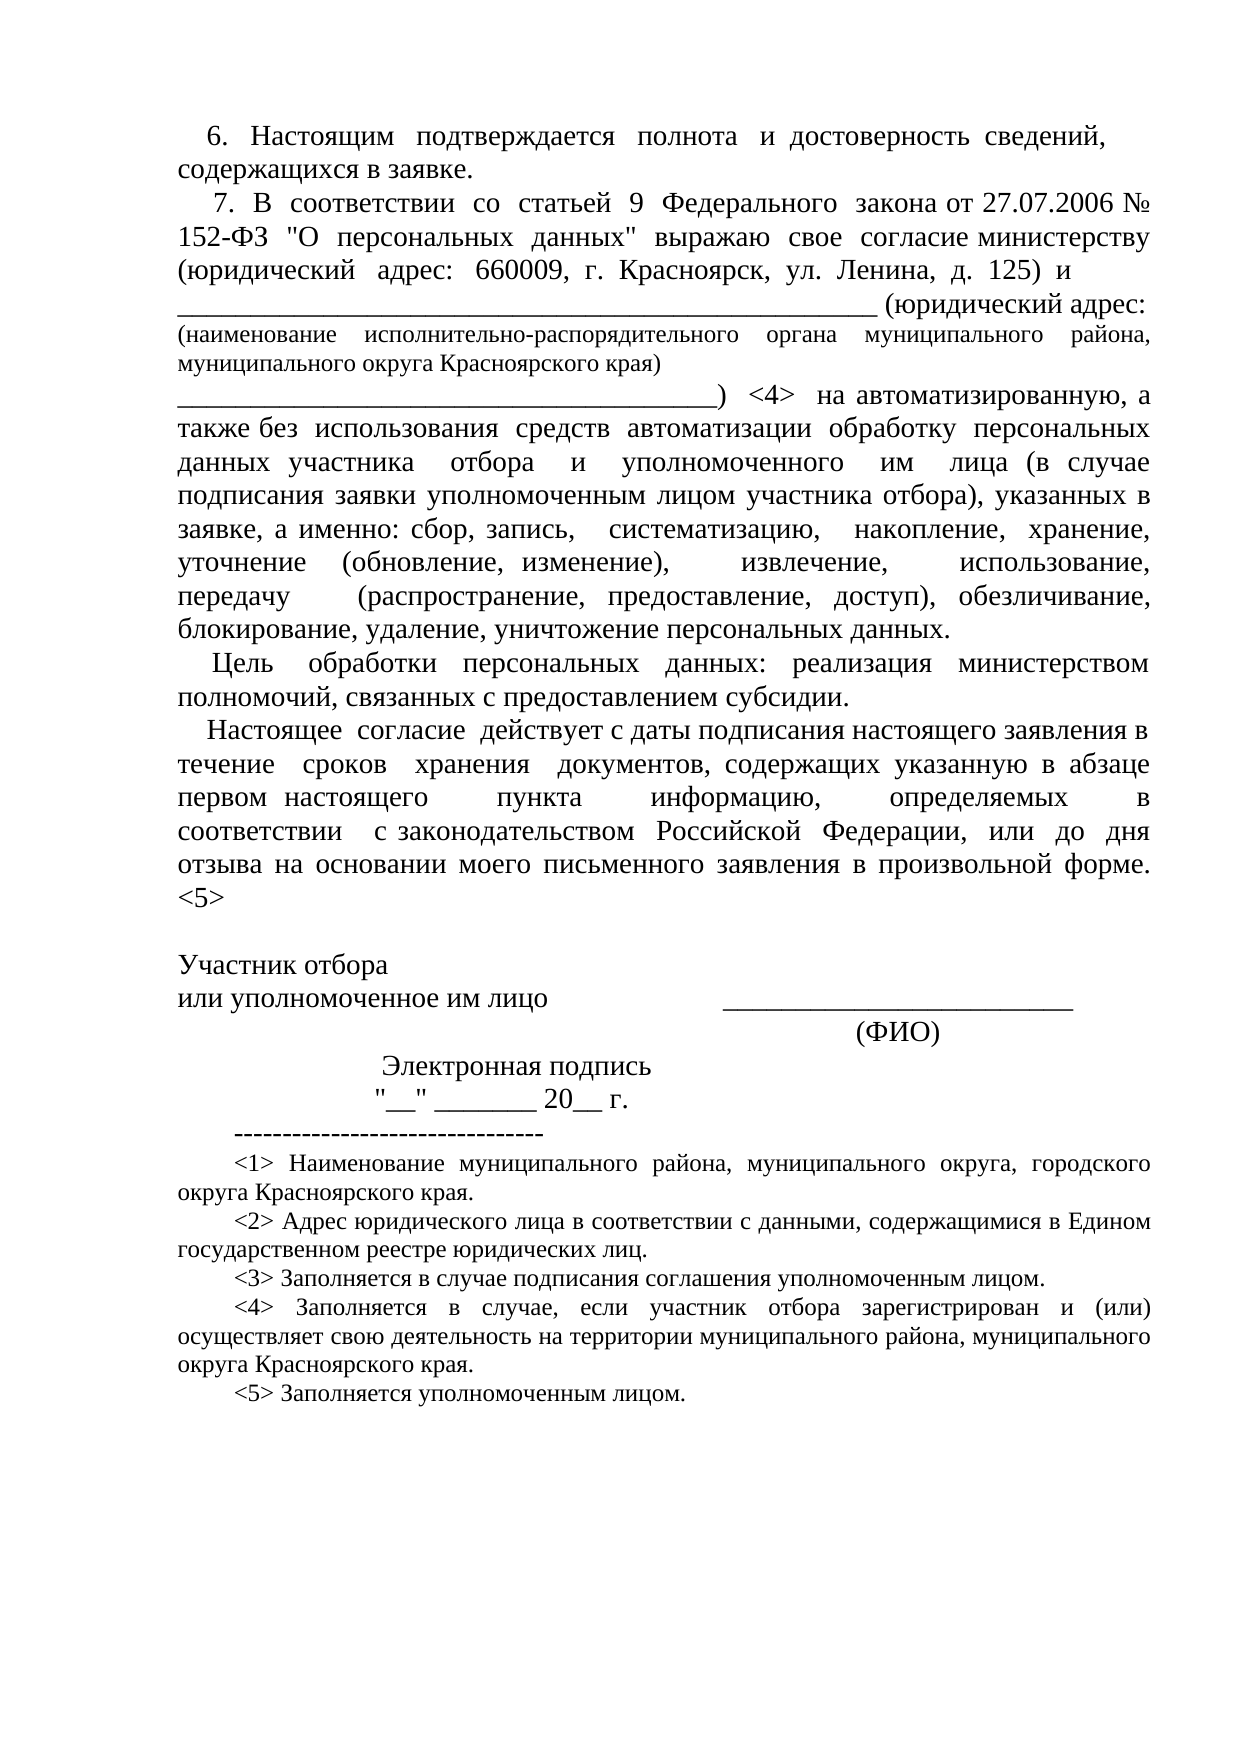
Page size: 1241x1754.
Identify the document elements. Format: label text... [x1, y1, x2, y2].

text Электронная подпись [177, 1048, 1152, 1081]
text <5> Заполняется уполномоченным лицом. [177, 1378, 1152, 1407]
text <1> Наименование муниципального района, муниципального округа, городского округа Красноярского края. [177, 1148, 1152, 1206]
text -------------------------------- [177, 1115, 1152, 1148]
text течение сроков хранения документов, содержащих указанную в абзаце первом настоящего пункта информацию, определяемых в соответствии с законодательством Российской Федерации, или до дня отзыва на основании моего письменного заявления в произвольной форме. <5> [177, 746, 1152, 913]
text (наименование исполнительно-распорядительного органа муниципального района, муниципального округа Красноярского края) [177, 319, 1152, 377]
text содержащихся в заявке. [177, 152, 1152, 185]
text ________________________________________________ (юридический адрес: [177, 286, 1152, 319]
text 7. В соответствии со статьей 9 Федерального закона от 27.07.2006 № 152-ФЗ "О персональных данных" выражаю свое согласие министерству (юридический адрес: 660009, г. Красноярск, ул. Ленина, д. 125) и [177, 185, 1152, 286]
text 6. Настоящим подтверждается полнота и достоверность сведений, [177, 118, 1152, 152]
text (ФИО) [177, 1014, 1152, 1048]
text _____________________________________) <4> на автоматизированную, а также без использования средств автоматизации обработку персональных данных участника отбора и уполномоченного им лица (в случае подписания заявки уполномоченным лицом участника отбора), указанных в заявке, а именно: сбор, запись, систематизацию, накопление, хранение, уточнение (обновление, изменение), извлечение, использование, передачу (распространение, предоставление, доступ), обезличивание, блокирование, удаление, уничтожение персональных данных. [177, 377, 1152, 645]
text <2> Адрес юридического лица в соответствии с данными, содержащимися в Едином государственном реестре юридических лиц. [177, 1206, 1152, 1263]
text Настоящее согласие действует с даты подписания настоящего заявления в [177, 712, 1152, 746]
text Цель обработки персональных данных: реализация министерством полномочий, связанных с предоставлением субсидии. [177, 645, 1152, 712]
text Участник отбора [177, 947, 1152, 981]
text <4> Заполняется в случае, если участник отбора зарегистрирован и (или) осуществляет свою деятельность на территории муниципального района, муниципального округа Красноярского края. [177, 1292, 1152, 1378]
text <3> Заполняется в случае подписания соглашения уполномоченным лицом. [177, 1263, 1152, 1292]
text или уполномоченное им лицо ________________________ [177, 981, 1152, 1014]
text "__" _______ 20__ г. [177, 1081, 1152, 1115]
